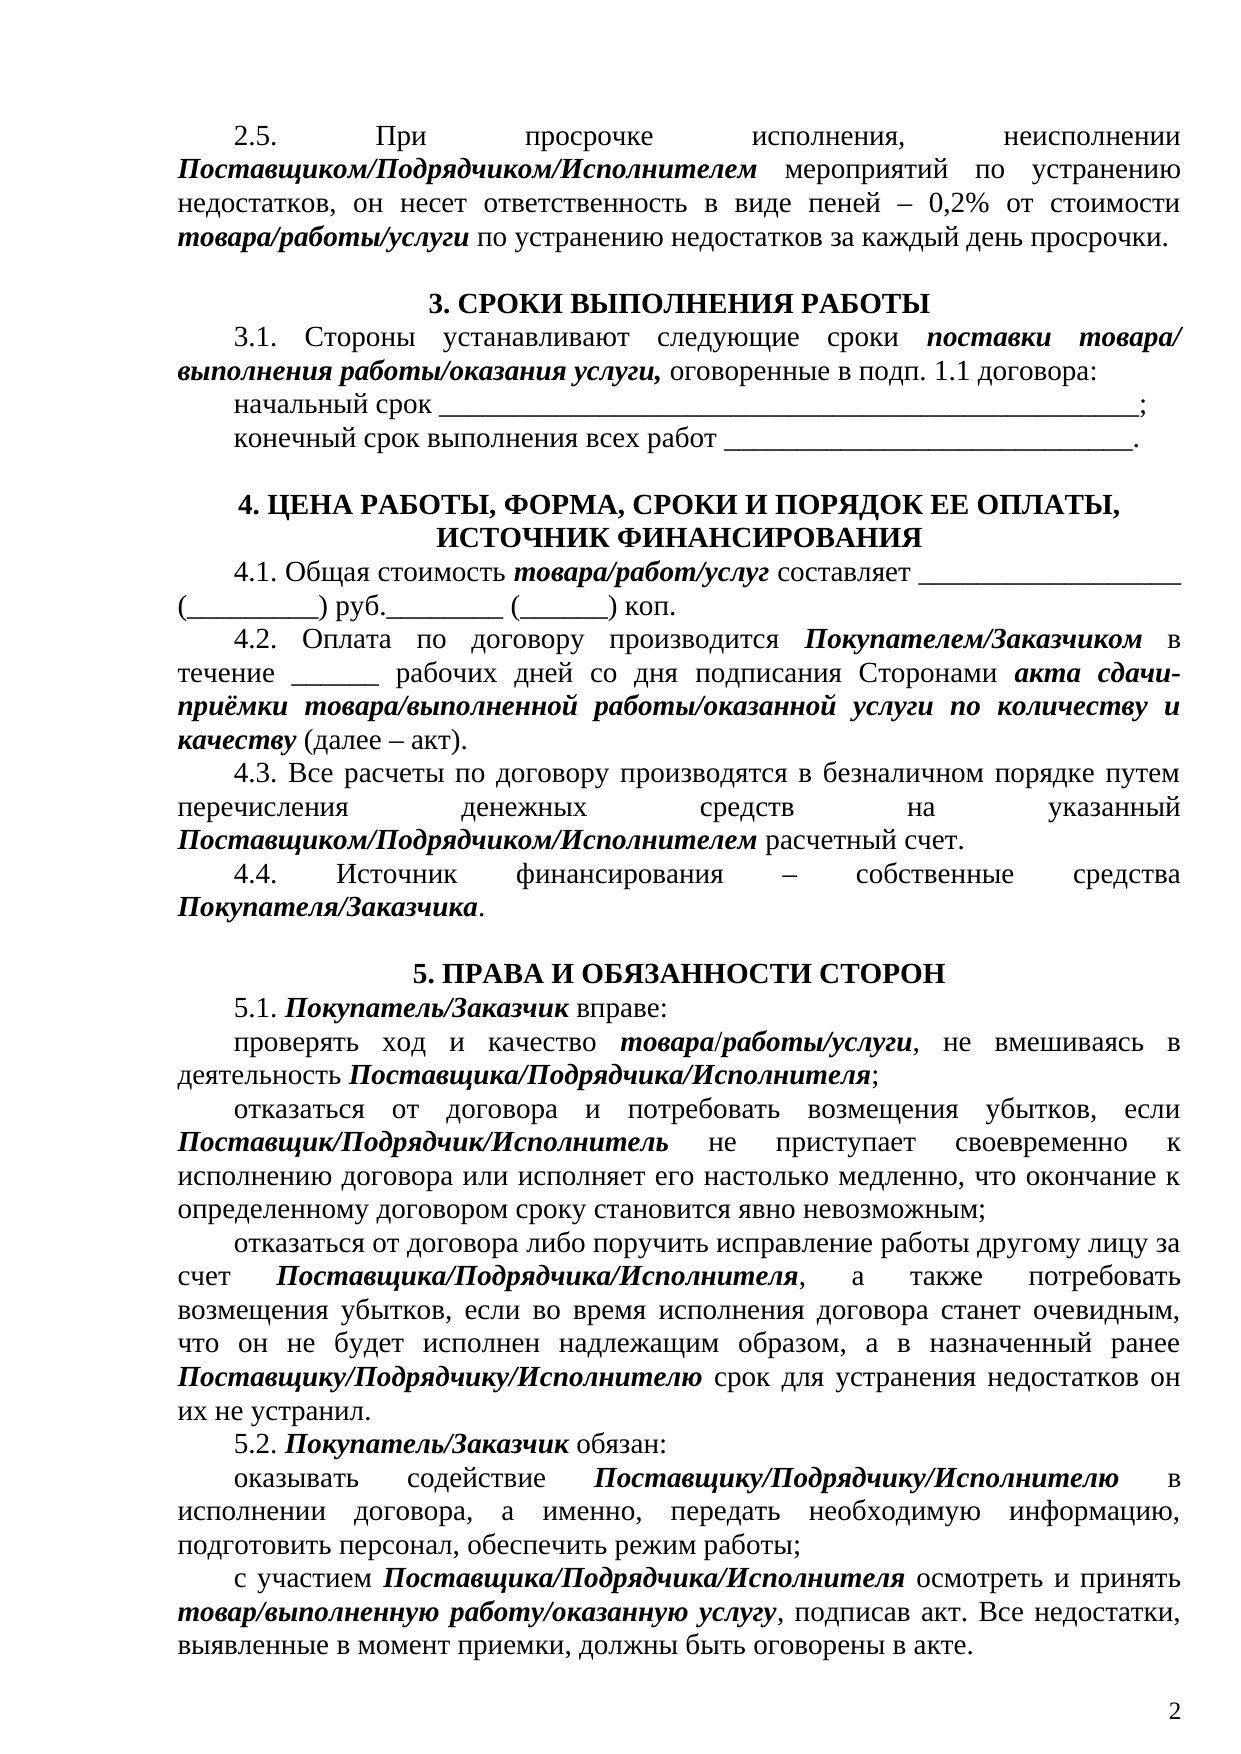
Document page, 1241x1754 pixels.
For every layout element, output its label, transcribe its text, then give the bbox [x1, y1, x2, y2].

text проверять ход и качество товара/работы/услуги, не вмешиваясь в деятельность Поставщика/Подрядчика/Исполнителя; [177, 1024, 1181, 1091]
text 5.1. Покупатель/Заказчик вправе: [177, 990, 1181, 1024]
text отказаться от договора и потребовать возмещения убытков, если Поставщик/Подрядчик/Исполнитель не приступает своевременно к исполнению договора или исполняет его настолько медленно, что окончание к определенному договором сроку становится явно невозможным; [177, 1091, 1181, 1225]
text 4. ЦЕНА РАБОТЫ, ФОРМА, СРОКИ И ПОРЯДОК ЕЕ ОПЛАТЫ, [177, 487, 1181, 521]
text 3. СРОКИ ВЫПОЛНЕНИЯ РАБОТЫ [177, 286, 1181, 319]
text начальный срок ________________________________________________; [177, 386, 1181, 420]
text 4.1. Общая стоимость товара/работ/услуг составляет __________________ (_________) руб.________ (______) коп. [177, 554, 1181, 621]
text оказывать содействие Поставщику/Подрядчику/Исполнителю в исполнении договора, а именно, передать необходимую информацию, подготовить персонал, обеспечить режим работы; [177, 1460, 1181, 1560]
text 4.4. Источник финансирования – собственные средства Покупателя/Заказчика. [177, 856, 1181, 923]
text 4.3. Все расчеты по договору производятся в безналичном порядке путем перечисления денежных средств на указанный Поставщиком/Подрядчиком/Исполнителем расчетный счет. [177, 755, 1181, 856]
text конечный срок выполнения всех работ ____________________________. [177, 420, 1181, 453]
text 3.1. Стороны устанавливают следующие сроки поставки товара/ выполнения работы/оказания услуги, оговоренные в подп. 1.1 договора: [177, 319, 1181, 386]
text 5.2. Покупатель/Заказчик обязан: [177, 1426, 1181, 1460]
text 4.2. Оплата по договору производится Покупателем/Заказчиком в течение ______ рабочих дней со дня подписания Сторонами акта сдачи-приёмки товара/выполненной работы/оказанной услуги по количеству и качеству (далее – акт). [177, 621, 1181, 755]
text ИСТОЧНИК ФИНАНСИРОВАНИЯ [177, 521, 1181, 554]
text 2.5. При просрочке исполнения, неисполнении Поставщиком/Подрядчиком/Исполнителем мероприятий по устранению недостатков, он несет ответственность в виде пеней – 0,2% от стоимости товара/работы/услуги по устранению недостатков за каждый день просрочки. [177, 118, 1181, 252]
text отказаться от договора либо поручить исправление работы другому лицу за счет Поставщика/Подрядчика/Исполнителя, а также потребовать возмещения убытков, если во время исполнения договора станет очевидным, что он не будет исполнен надлежащим образом, а в назначенный ранее Поставщику/Подрядчику/Исполнителю срок для устранения недостатков он их не устранил. [177, 1225, 1181, 1426]
text с участием Поставщика/Подрядчика/Исполнителя осмотреть и принять товар/выполненную работу/оказанную услугу, подписав акт. Все недостатки, выявленные в момент приемки, должны быть оговорены в акте. [177, 1560, 1181, 1661]
text 5. ПРАВА И ОБЯЗАННОСТИ СТОРОН [177, 957, 1181, 990]
